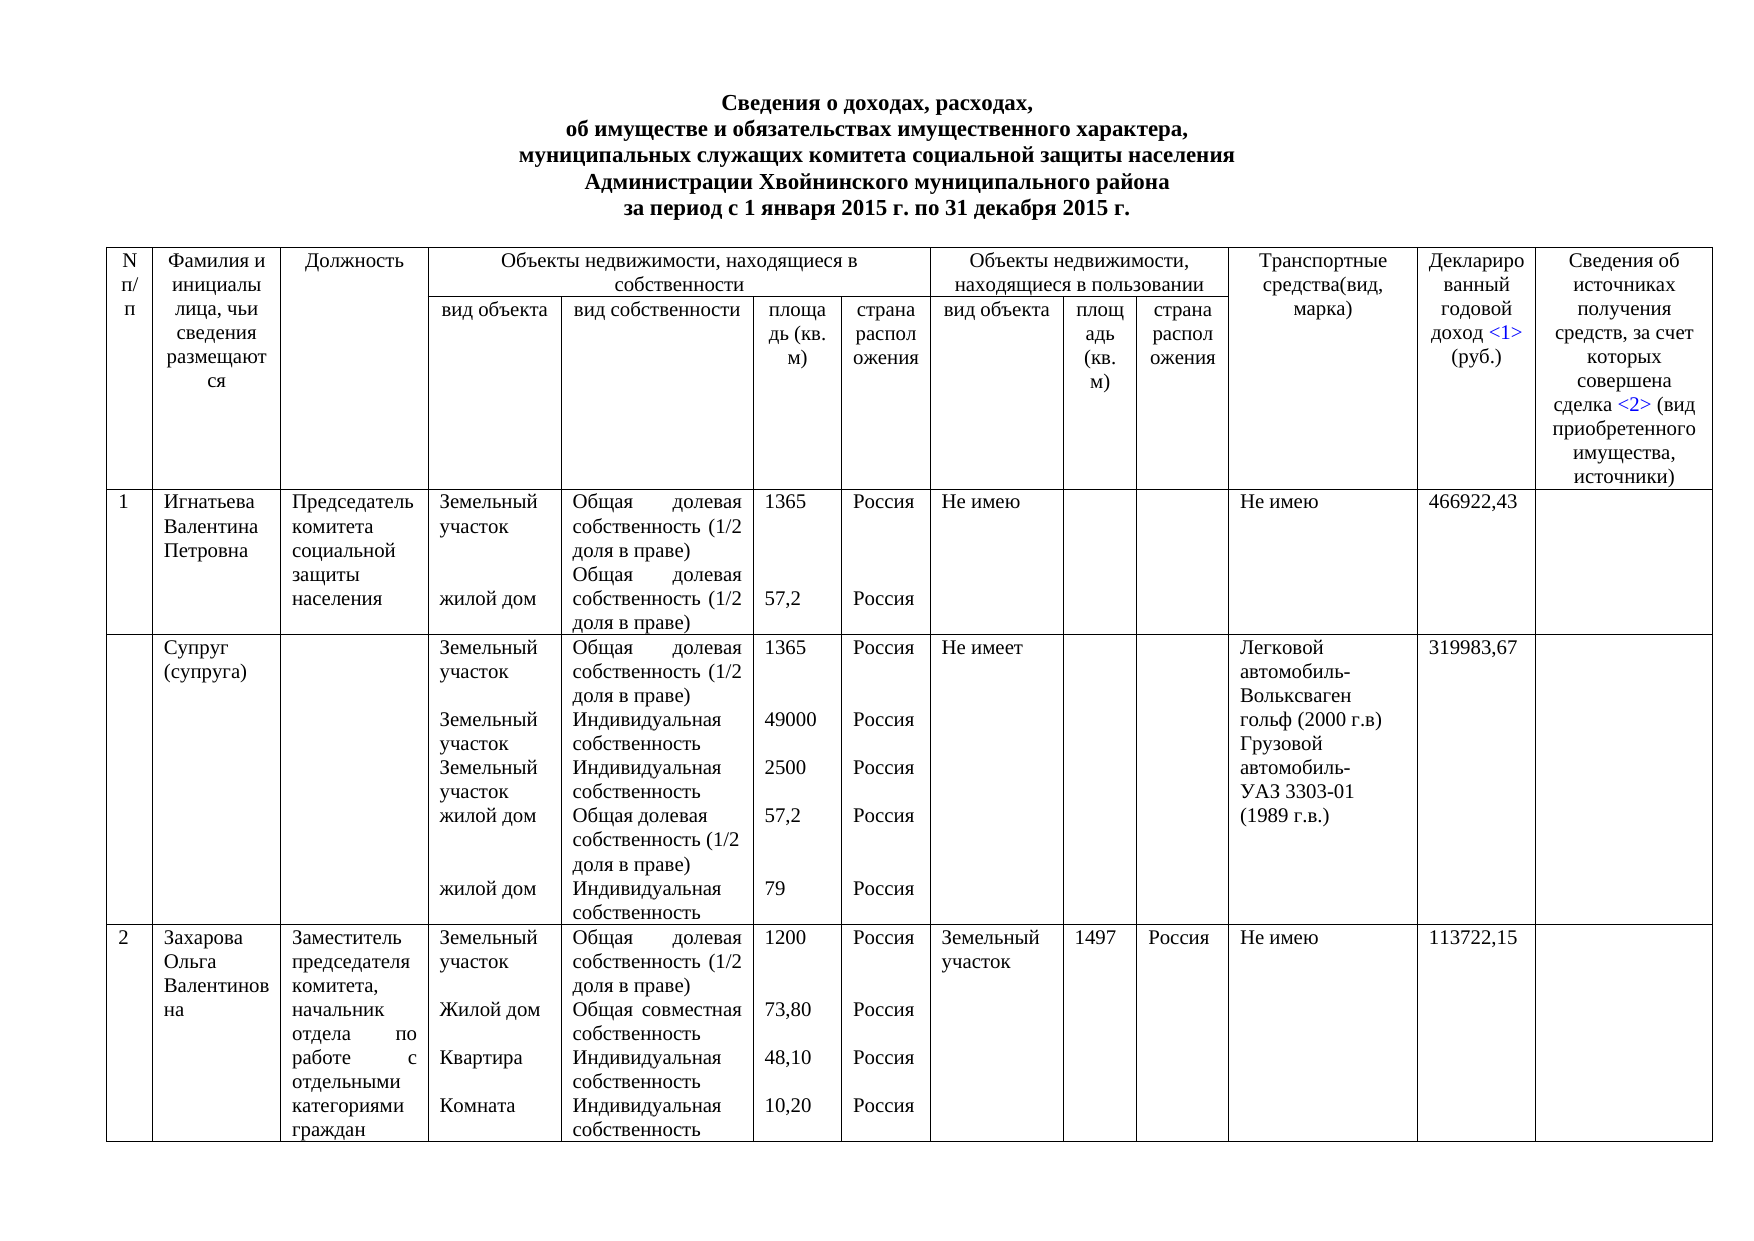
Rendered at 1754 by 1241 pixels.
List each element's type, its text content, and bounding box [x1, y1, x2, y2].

table_cell вид объекта [429, 297, 561, 488]
table_cell [1064, 490, 1136, 634]
text Администрации Хвойнинского муниципального района [118, 168, 1636, 194]
table_cell 1497 [1064, 925, 1136, 1141]
table_cell [1137, 635, 1228, 924]
table_cell вид собственности [562, 297, 753, 488]
table_cell Россия [1137, 925, 1228, 1141]
table_header Объекты недвижимости, находящиеся в пользовании [931, 248, 1228, 296]
table_cell Земельный участок [931, 925, 1063, 1141]
table_header Должность [281, 248, 428, 488]
table_cell страна расположения [1137, 297, 1228, 488]
table_cell [1536, 490, 1712, 634]
table_cell Не имею [1229, 925, 1417, 1141]
table_cell Общая долевая собственность (1/2 доля в праве) Общая долевая собственность (1/2 доля в праве) [562, 490, 753, 634]
table_cell Легковой автомобиль-Вольксваген гольф (2000 г.в) Грузовой автомобиль- УАЗ 3303-01 (1989 г.в.) [1229, 635, 1417, 924]
table_header Фамилия и инициалы лица, чьи сведения размещаются [153, 248, 280, 488]
table_cell Не имею [1229, 490, 1417, 634]
table_cell вид объекта [931, 297, 1063, 488]
table_cell Общая долевая собственность (1/2 доля в праве) Общая совместная собственность Индивидуальная собственность Индивидуальная собственность [562, 925, 753, 1141]
table_cell 1365 49000 2500 57,2 79 [754, 635, 841, 924]
table_header Объекты недвижимости, находящиеся в собственности [429, 248, 930, 296]
table_cell [107, 635, 152, 924]
table_header Транспортные средства(вид, марка) [1229, 248, 1417, 488]
text муниципальных служащих комитета социальной защиты населения [118, 141, 1636, 168]
table_cell Председатель комитета социальной защиты населения [281, 490, 428, 634]
table_cell 1200 73,80 48,10 10,20 [754, 925, 841, 1141]
table_cell Земельный участок Жилой дом Квартира Комната [429, 925, 561, 1141]
table_cell 2 [107, 925, 152, 1141]
table_cell Захарова Ольга Валентиновна [153, 925, 280, 1141]
table_cell Земельный участок Земельный участок Земельный участок жилой дом жилой дом [429, 635, 561, 924]
table_cell Супруг (супруга) [153, 635, 280, 924]
table_cell [1536, 925, 1712, 1141]
table_cell Земельный участок жилой дом [429, 490, 561, 634]
table_header Декларированный годовой доход <1> (руб.) [1418, 248, 1535, 488]
table_cell площадь (кв. м) [754, 297, 841, 488]
text за период с 1 января 2015 г. по 31 декабря 2015 г. [118, 194, 1636, 220]
text Сведения о доходах, расходах, [118, 89, 1636, 115]
table_cell Россия Россия Россия Россия [842, 925, 930, 1141]
table_cell страна расположения [842, 297, 930, 488]
table_cell 466922,43 [1418, 490, 1535, 634]
table_cell площадь (кв. м) [1064, 297, 1136, 488]
table_cell [1064, 635, 1136, 924]
table_cell 113722,15 [1418, 925, 1535, 1141]
table_cell [281, 635, 428, 924]
table_header N п/п [107, 248, 152, 488]
table_cell Россия Россия [842, 490, 930, 634]
table_cell Не имею [931, 490, 1063, 634]
table_cell 319983,67 [1418, 635, 1535, 924]
table_cell Общая долевая собственность (1/2 доля в праве) Индивидуальная собственность Индивидуальная собственность Общая долевая собственность (1/2 доля в праве) Индивидуальная собственность [562, 635, 753, 924]
table_cell [1137, 490, 1228, 634]
table_cell Не имеет [931, 635, 1063, 924]
table_cell Игнатьева Валентина Петровна [153, 490, 280, 634]
table_cell 1365 57,2 [754, 490, 841, 634]
table_header Сведения об источниках получения средств, за счет которых совершена сделка <2> (вид приобретенного имущества, источники) [1536, 248, 1712, 488]
table_cell Россия Россия Россия Россия Россия [842, 635, 930, 924]
table_cell Заместитель председателя комитета, начальник отдела по работе с отдельными категориями граждан [281, 925, 428, 1141]
text об имуществе и обязательствах имущественного характера, [118, 115, 1636, 141]
table_cell 1 [107, 490, 152, 634]
table_cell [1536, 635, 1712, 924]
